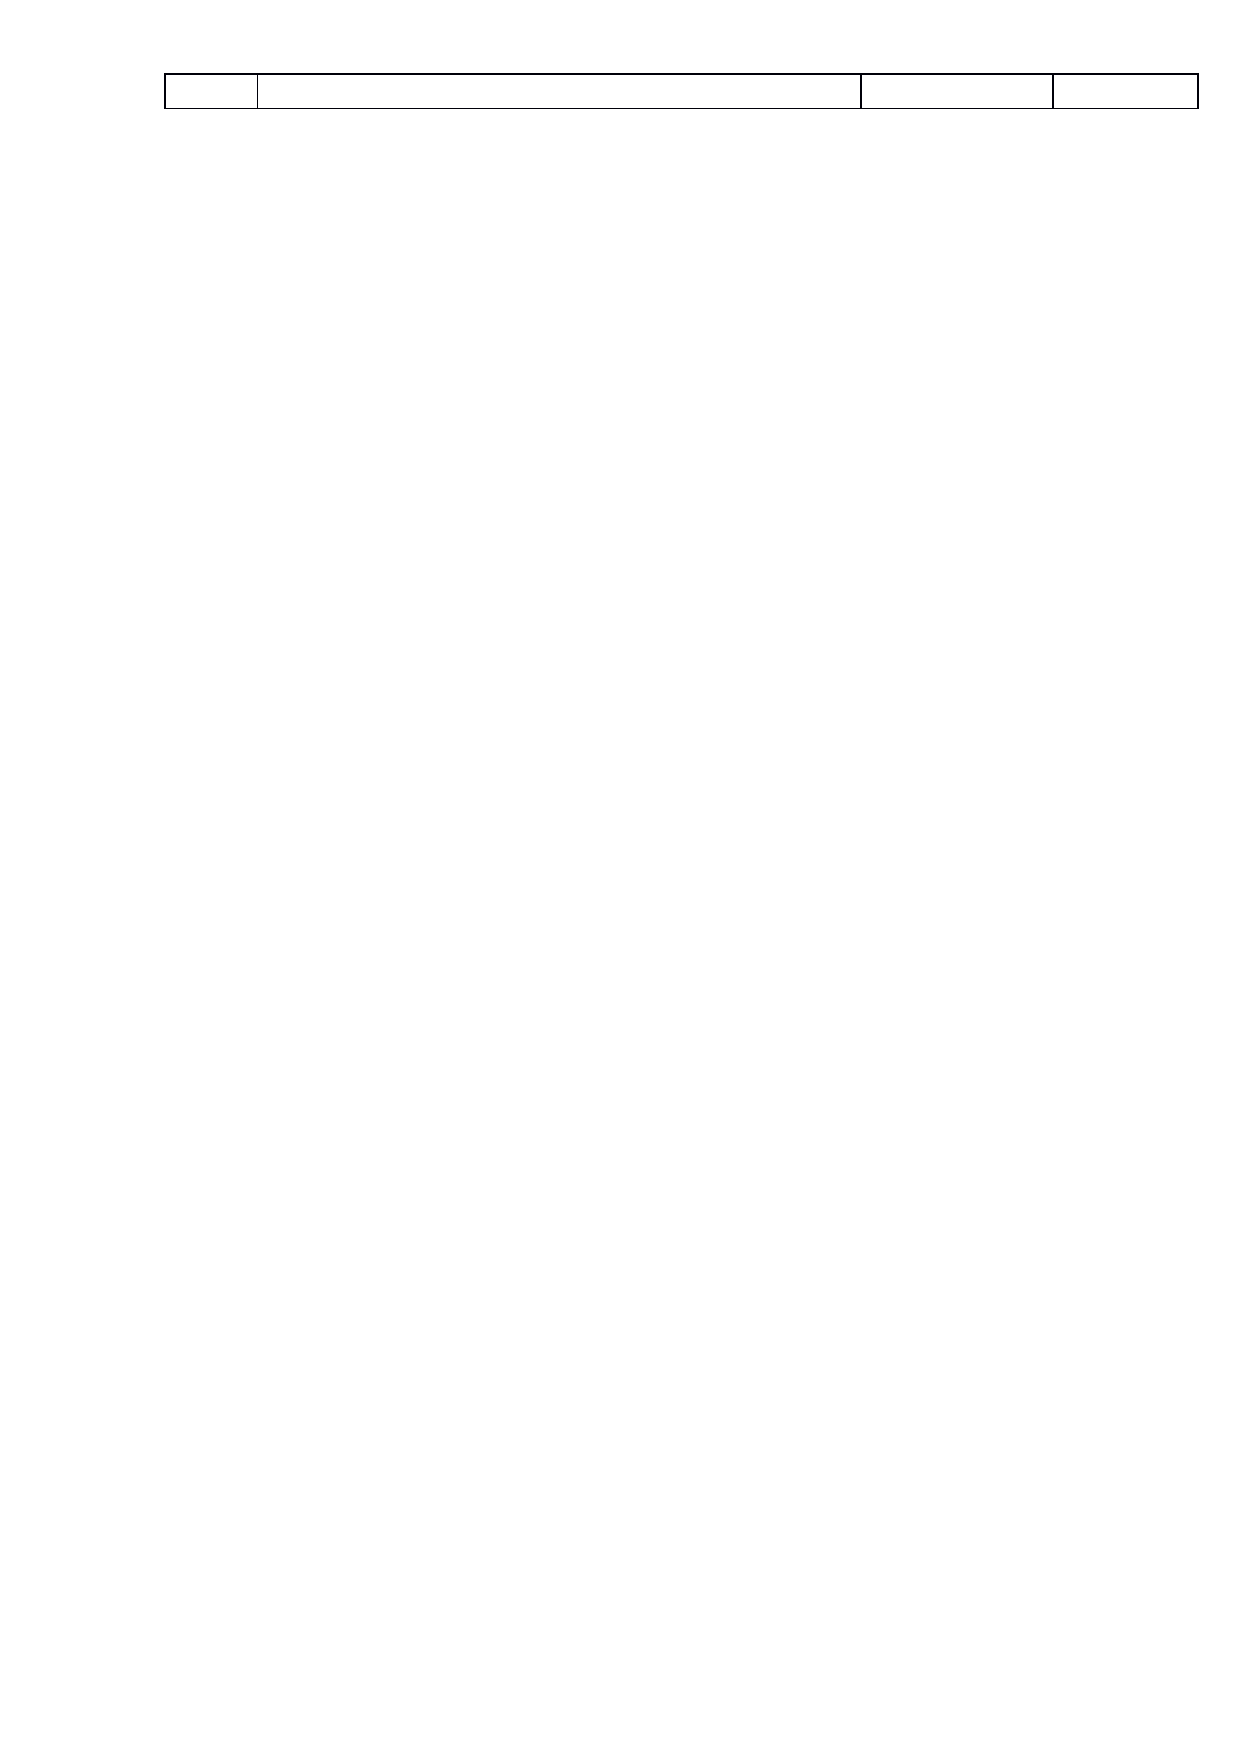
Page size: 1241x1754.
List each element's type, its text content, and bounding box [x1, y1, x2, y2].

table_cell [862, 75, 1052, 107]
table_cell педагоги [1054, 75, 1197, 107]
table_cell [166, 75, 257, 107]
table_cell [258, 75, 860, 107]
